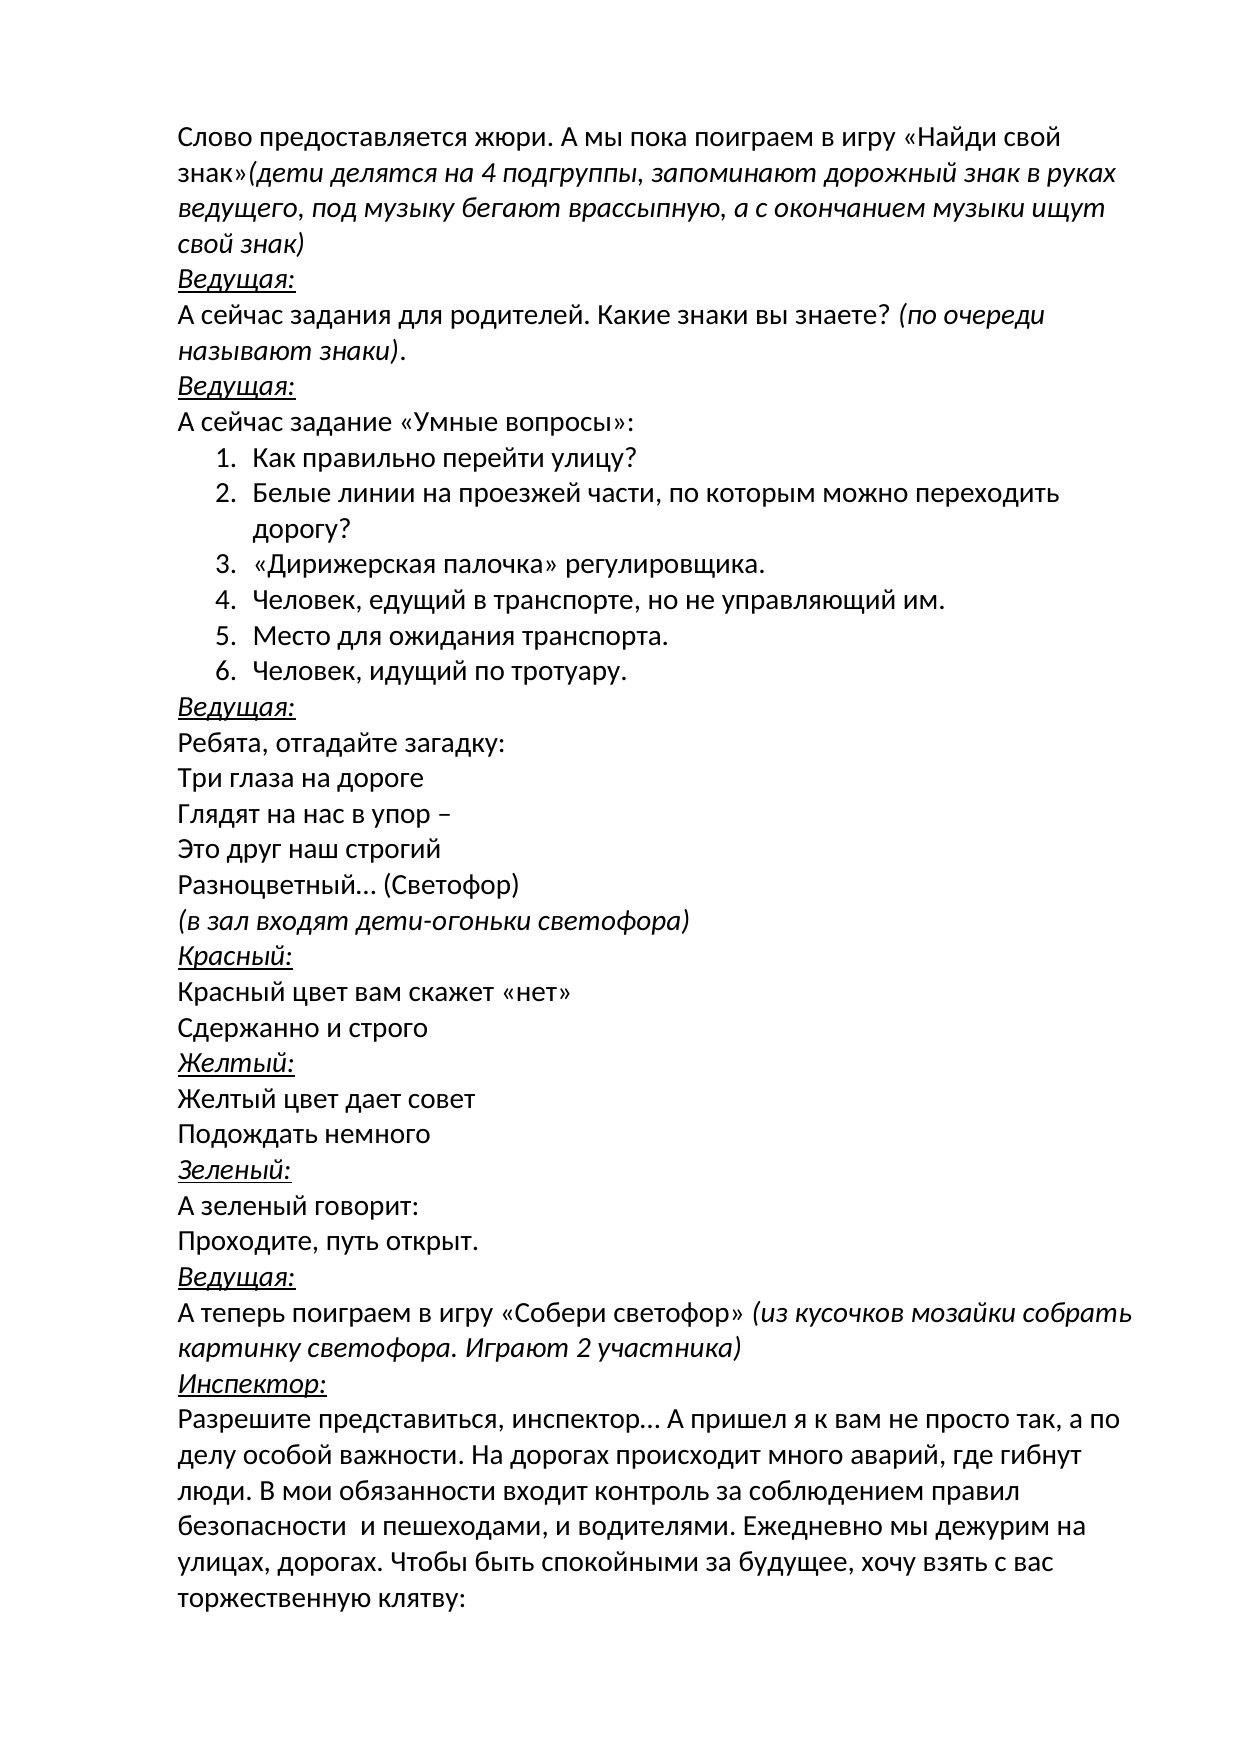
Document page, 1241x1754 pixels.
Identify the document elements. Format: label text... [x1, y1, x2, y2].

text Ведущая: [177, 688, 1152, 724]
text А теперь поиграем в игру «Собери светофор» (из кусочков мозайки собрать картинку светофора. Играют 2 участника) [177, 1294, 1152, 1365]
text Глядят на нас в упор – [177, 795, 1152, 831]
text Подождать немного [177, 1116, 1152, 1151]
list Человек, идущий по тротуару. [215, 652, 1152, 688]
text Сдержанно и строго [177, 1009, 1152, 1044]
text Проходите, путь открыт. [177, 1222, 1152, 1258]
text Желтый: [177, 1044, 1152, 1080]
text Три глаза на дороге [177, 759, 1152, 795]
text А сейчас задание «Умные вопросы»: [177, 403, 1152, 439]
list «Дирижерская палочка» регулировщика. [215, 546, 1152, 581]
text Разрешите представиться, инспектор… А пришел я к вам не просто так, а по делу особой важности. На дорогах происходит много аварий, где гибнут люди. В мои обязанности входит контроль за соблюдением правил безопасности и пешеходами, и водителями. Ежедневно мы дежурим на улицах, дорогах. Чтобы быть спокойными за будущее, хочу взять с вас торжественную клятву: [177, 1401, 1152, 1614]
text Красный: [177, 937, 1152, 973]
text Инспектор: [177, 1365, 1152, 1401]
text Слово предоставляется жюри. А мы пока поиграем в игру «Найди свой знак»(дети делятся на 4 подгруппы, запоминают дорожный знак в руках ведущего, под музыку бегают врассыпную, а с окончанием музыки ищут свой знак) [177, 118, 1152, 261]
list Как правильно перейти улицу? [215, 439, 1152, 474]
text Ведущая: [177, 1258, 1152, 1294]
text Разноцветный… (Светофор) [177, 866, 1152, 902]
list Место для ожидания транспорта. [215, 617, 1152, 652]
text Это друг наш строгий [177, 831, 1152, 866]
text Красный цвет вам скажет «нет» [177, 973, 1152, 1009]
list Человек, едущий в транспорте, но не управляющий им. [215, 581, 1152, 617]
text (в зал входят дети-огоньки светофора) [177, 902, 1152, 937]
text Желтый цвет дает совет [177, 1080, 1152, 1116]
text Ведущая: [177, 261, 1152, 296]
text Ведущая: [177, 367, 1152, 403]
list Белые линии на проезжей части, по которым можно переходить дорогу? [215, 474, 1152, 546]
text А зеленый говорит: [177, 1187, 1152, 1222]
text Ребята, отгадайте загадку: [177, 724, 1152, 759]
text А сейчас задания для родителей. Какие знаки вы знаете? (по очереди называют знаки). [177, 296, 1152, 367]
text Зеленый: [177, 1151, 1152, 1187]
